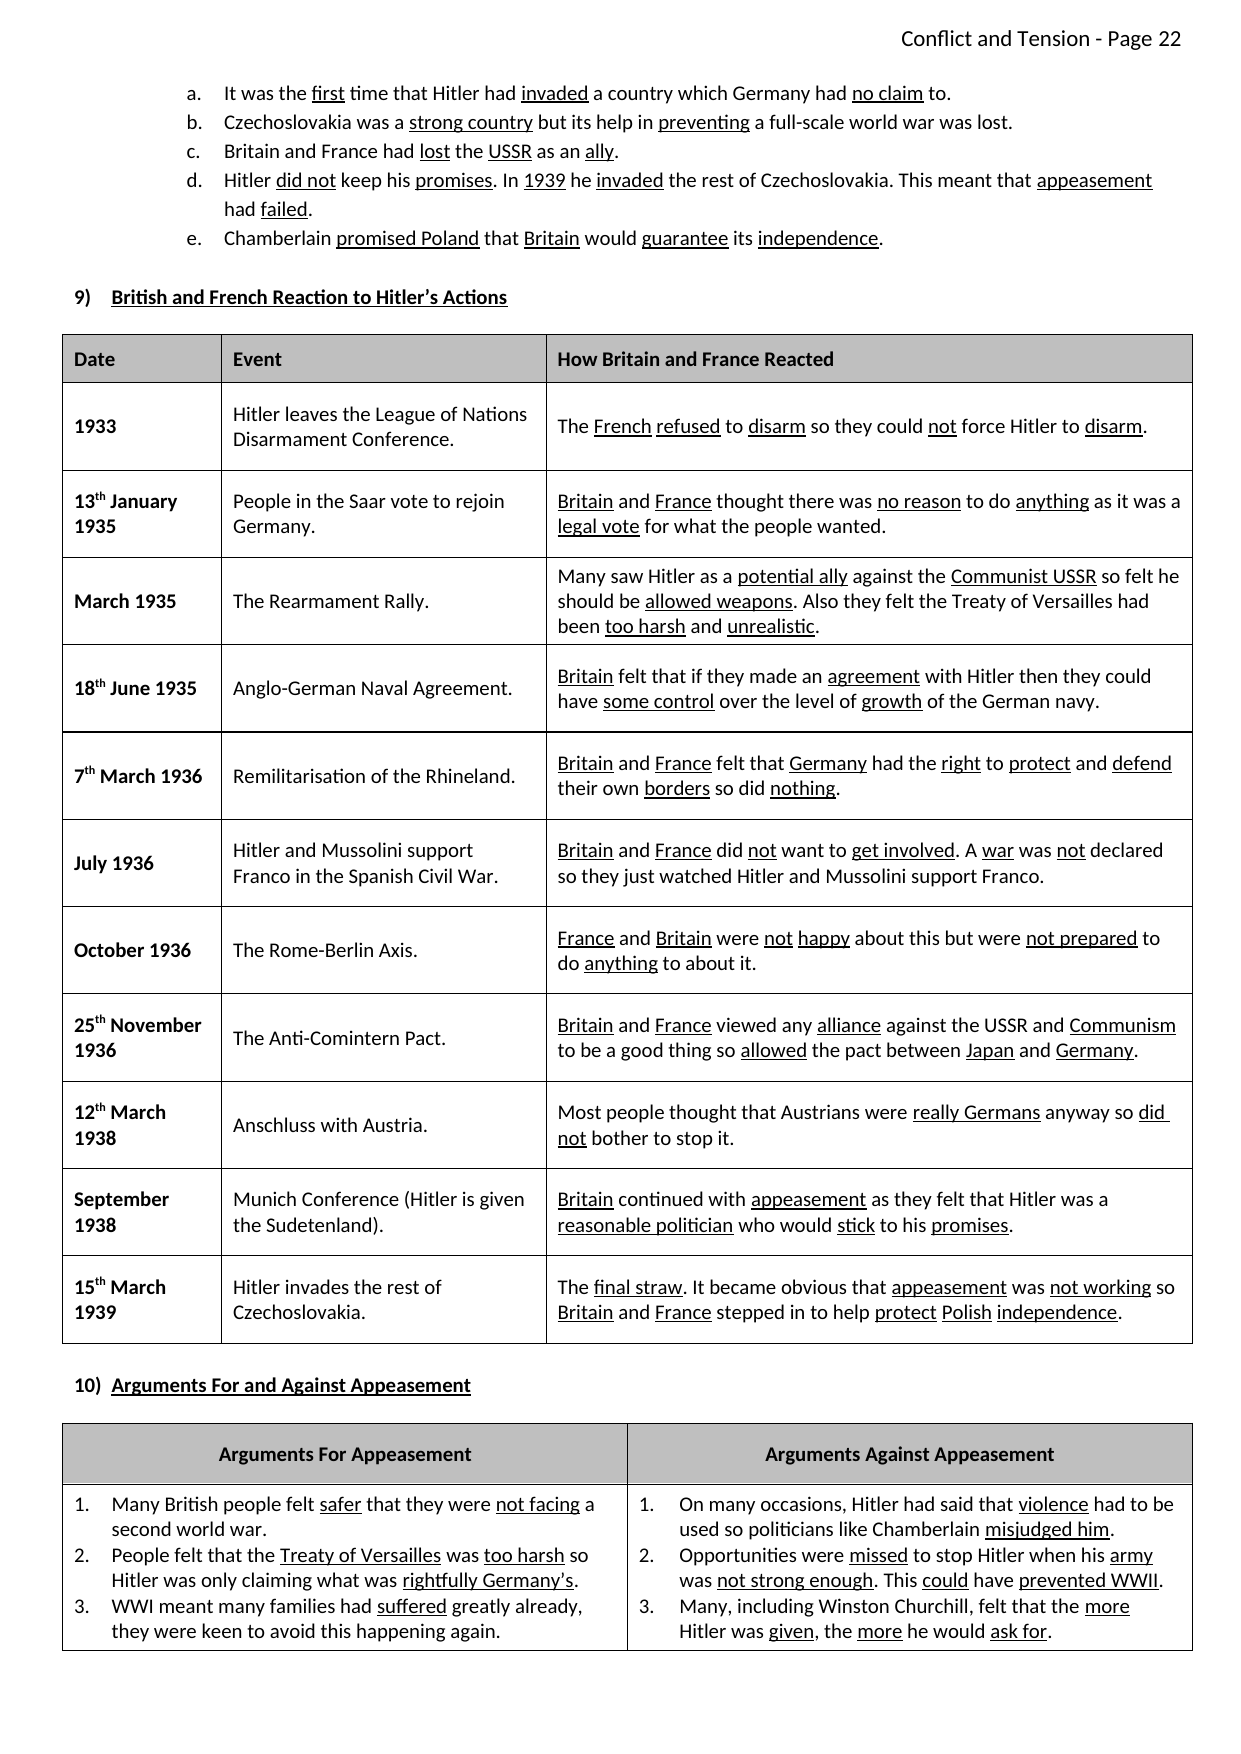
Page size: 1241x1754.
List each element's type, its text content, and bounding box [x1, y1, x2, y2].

table_cell France and Britain were not happy about this but were not prepared to do anything to about it. [547, 907, 1192, 993]
table_cell Munich Conference (Hitler is given the Sudetenland). [222, 1169, 546, 1255]
table_cell Most people thought that Austrians were really Germans anyway so did not bother to stop it. [547, 1082, 1192, 1168]
table_header Event [222, 335, 546, 382]
table_cell 25th November 1936 [63, 994, 221, 1081]
list British and French Reaction to Hitler’s Actions [74, 284, 1181, 309]
list Chamberlain promised Poland that Britain would guarantee its independence. [186, 226, 1181, 251]
table_cell 13th January 1935 [63, 471, 221, 557]
table_header Date [63, 335, 221, 382]
table_cell 15th March 1939 [63, 1256, 221, 1342]
table_cell Hitler leaves the League of Nations Disarmament Conference. [222, 383, 546, 469]
table_cell On many occasions, Hitler had said that violence had to be used so politicians like Chamberlain misjudged him. Opportunities were missed to stop Hitler when his army was not strong enough. This could have prevented WWII. Many, including Winston Churchill, felt that the more Hitler was given, the more he would ask for. [628, 1485, 1192, 1650]
list Britain and France had lost the USSR as an ally. [186, 138, 1181, 163]
list Hitler did not keep his promises. In 1939 he invaded the rest of Czechoslovakia. This meant that appeasement had failed. [186, 167, 1181, 222]
table_cell 12th March 1938 [63, 1082, 221, 1168]
table_header Arguments For Appeasement [63, 1424, 627, 1483]
table_cell Britain and France did not want to get involved. A war was not declared so they just watched Hitler and Mussolini support Franco. [547, 820, 1192, 906]
table_cell The Anti-Comintern Pact. [222, 994, 546, 1081]
table_cell Britain felt that if they made an agreement with Hitler then they could have some control over the level of growth of the German navy. [547, 645, 1192, 731]
table_cell 7th March 1936 [63, 733, 221, 819]
table_cell Hitler and Mussolini support Franco in the Spanish Civil War. [222, 820, 546, 906]
list Czechoslovakia was a strong country but its help in preventing a full-scale world war was lost. [186, 109, 1181, 134]
table_cell Britain and France thought there was no reason to do anything as it was a legal vote for what the people wanted. [547, 471, 1192, 557]
list It was the first time that Hitler had invaded a country which Germany had no claim to. [186, 80, 1181, 105]
list Arguments For and Against Appeasement [74, 1373, 1181, 1398]
table_cell Britain and France felt that Germany had the right to protect and defend their own borders so did nothing. [547, 733, 1192, 819]
table_cell The Rearmament Rally. [222, 558, 546, 644]
table_cell The final straw. It became obvious that appeasement was not working so Britain and France stepped in to help protect Polish independence. [547, 1256, 1192, 1342]
table_cell July 1936 [63, 820, 221, 906]
table_cell Remilitarisation of the Rhineland. [222, 733, 546, 819]
table_header Arguments Against Appeasement [628, 1424, 1192, 1483]
table_cell People in the Saar vote to rejoin Germany. [222, 471, 546, 557]
table_cell October 1936 [63, 907, 221, 993]
table_cell 18th June 1935 [63, 645, 221, 731]
table_cell Britain continued with appeasement as they felt that Hitler was a reasonable politician who would stick to his promises. [547, 1169, 1192, 1255]
table_cell Many saw Hitler as a potential ally against the Communist USSR so felt he should be allowed weapons. Also they felt the Treaty of Versailles had been too harsh and unrealistic. [547, 558, 1192, 644]
table_cell September 1938 [63, 1169, 221, 1255]
table_cell Anschluss with Austria. [222, 1082, 546, 1168]
table_header How Britain and France Reacted [547, 335, 1192, 382]
table_cell The French refused to disarm so they could not force Hitler to disarm. [547, 383, 1192, 469]
table_cell 1933 [63, 383, 221, 469]
table_cell Hitler invades the rest of Czechoslovakia. [222, 1256, 546, 1342]
table_cell The Rome-Berlin Axis. [222, 907, 546, 993]
table_cell March 1935 [63, 558, 221, 644]
table_cell Many British people felt safer that they were not facing a second world war. People felt that the Treaty of Versailles was too harsh so Hitler was only claiming what was rightfully Germany’s. WWI meant many families had suffered greatly already, they were keen to avoid this happening again. [63, 1485, 627, 1650]
table_cell Britain and France viewed any alliance against the USSR and Communism to be a good thing so allowed the pact between Japan and Germany. [547, 994, 1192, 1081]
table_cell Anglo-German Naval Agreement. [222, 645, 546, 731]
